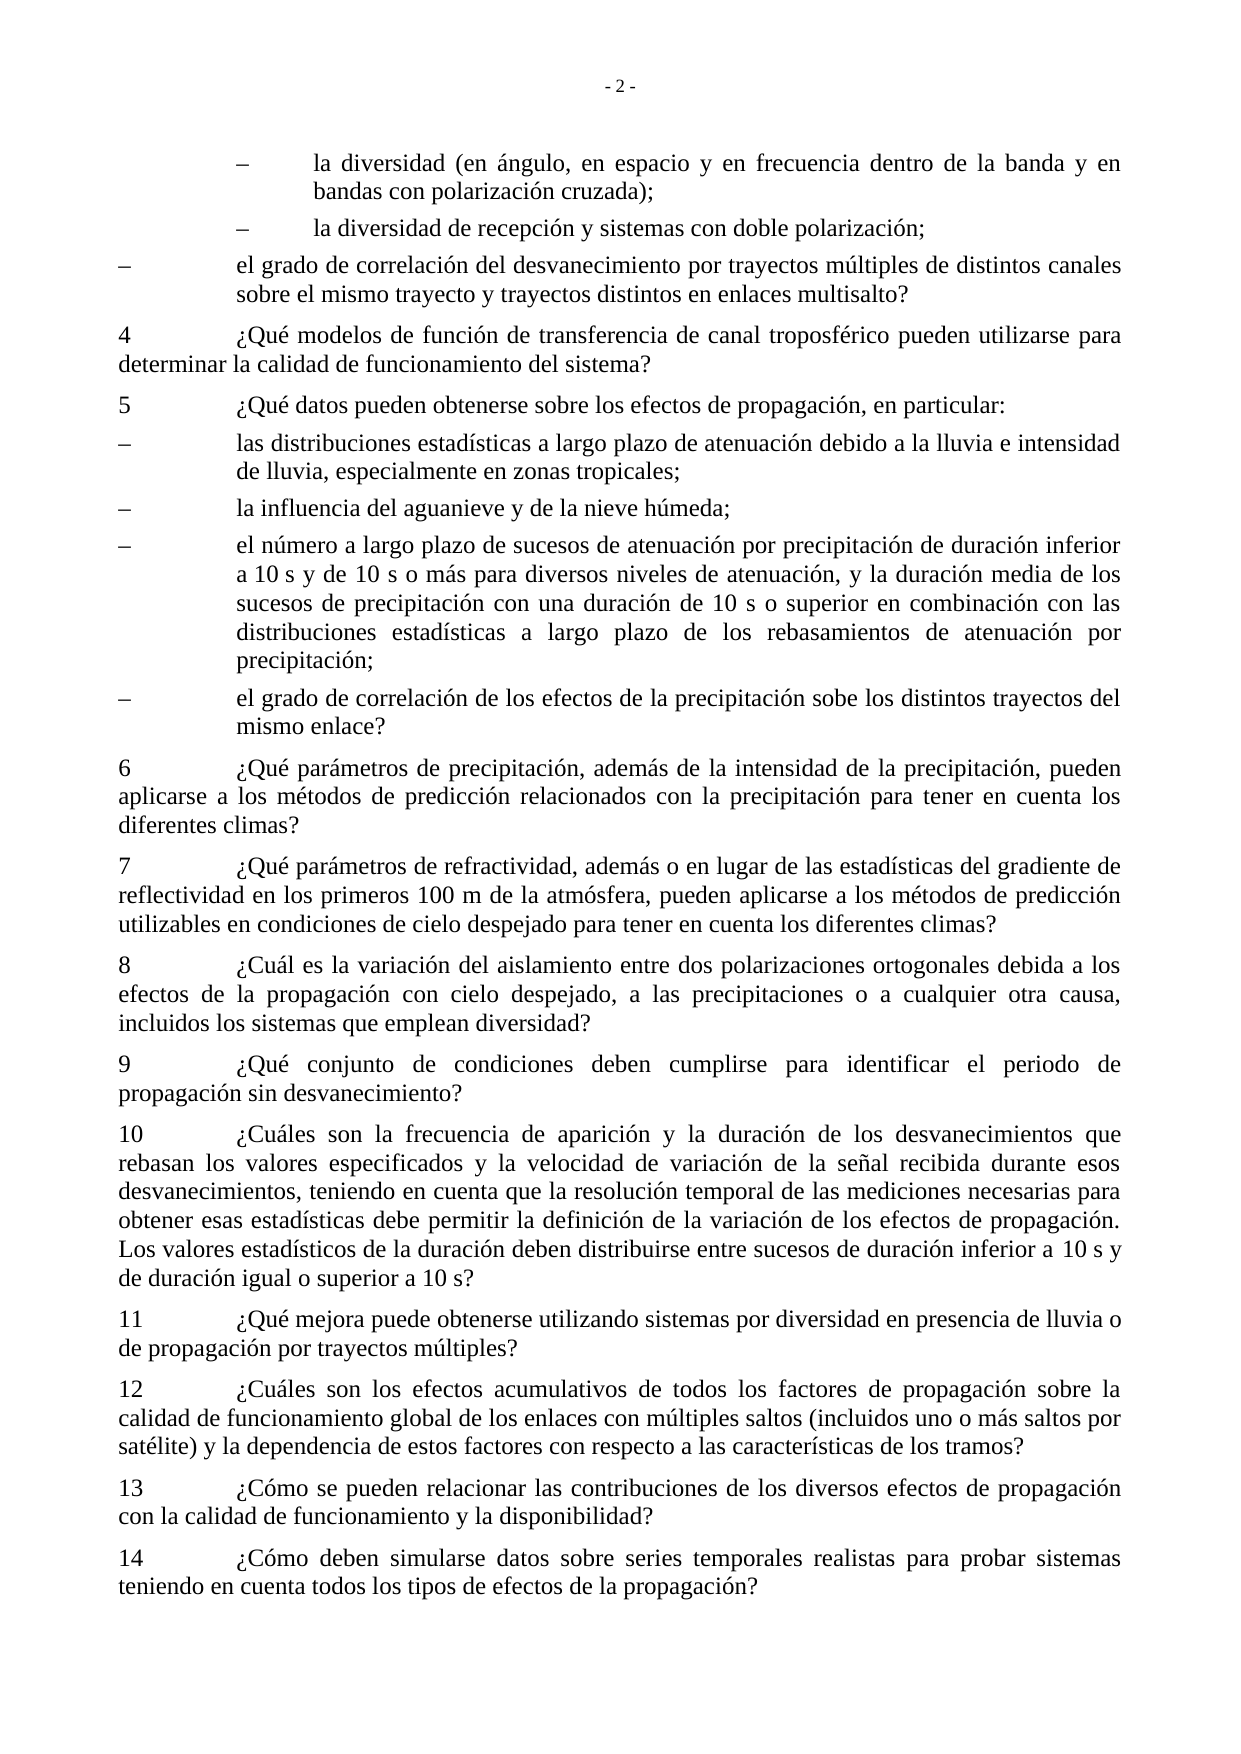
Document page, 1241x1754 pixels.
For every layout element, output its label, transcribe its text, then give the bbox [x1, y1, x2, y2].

text – la influencia del aguanieve y de la nieve húmeda; [118, 493, 1122, 522]
text – las distribuciones estadísticas a largo plazo de atenuación debido a la lluvia e intensidad de lluvia, especialmente en zonas tropicales; [118, 428, 1122, 485]
text 13 ¿Cómo se pueden relacionar las contribuciones de los diversos efectos de propagación con la calidad de funcionamiento y la disponibilidad? [118, 1473, 1122, 1530]
text 12 ¿Cuáles son los efectos acumulativos de todos los factores de propagación sobre la calidad de funcionamiento global de los enlaces con múltiples saltos (incluidos uno o más saltos por satélite) y la dependencia de estos factores con respecto a las características de los tramos? [118, 1374, 1122, 1460]
text – la diversidad (en ángulo, en espacio y en frecuencia dentro de la banda y en bandas con polarización cruzada); [236, 148, 1122, 205]
text 9 ¿Qué conjunto de condiciones deben cumplirse para identificar el periodo de propagación sin desvanecimiento? [118, 1049, 1122, 1106]
text 5 ¿Qué datos pueden obtenerse sobre los efectos de propagación, en particular: [118, 391, 1122, 419]
text – la diversidad de recepción y sistemas con doble polarización; [236, 213, 1122, 242]
text – el grado de correlación del desvanecimiento por trayectos múltiples de distintos canales sobre el mismo trayecto y trayectos distintos en enlaces multisalto? [118, 251, 1122, 308]
text 6 ¿Qué parámetros de precipitación, además de la intensidad de la precipitación, pueden aplicarse a los métodos de predicción relacionados con la precipitación para tener en cuenta los diferentes climas? [118, 753, 1122, 839]
text 14 ¿Cómo deben simularse datos sobre series temporales realistas para probar sistemas teniendo en cuenta todos los tipos de efectos de la propagación? [118, 1543, 1122, 1600]
text 10 ¿Cuáles son la frecuencia de aparición y la duración de los desvanecimientos que rebasan los valores especificados y la velocidad de variación de la señal recibida durante esos desvanecimientos, teniendo en cuenta que la resolución temporal de las mediciones necesarias para obtener esas estadísticas debe permitir la definición de la variación de los efectos de propagación. Los valores estadísticos de la duración deben distribuirse entre sucesos de duración inferior a 10 s y de duración igual o superior a 10 s? [118, 1119, 1122, 1291]
text – el grado de correlación de los efectos de la precipitación sobe los distintos trayectos del mismo enlace? [118, 683, 1122, 740]
text 7 ¿Qué parámetros de refractividad, además o en lugar de las estadísticas del gradiente de reflectividad en los primeros 100 m de la atmósfera, pueden aplicarse a los métodos de predicción utilizables en condiciones de cielo despejado para tener en cuenta los diferentes climas? [118, 851, 1122, 938]
text – el número a largo plazo de sucesos de atenuación por precipitación de duración inferior a 10 s y de 10 s o más para diversos niveles de atenuación, y la duración media de los sucesos de precipitación con una duración de 10 s o superior en combinación con las distribuciones estadísticas a largo plazo de los rebasamientos de atenuación por precipitación; [118, 531, 1122, 674]
text 11 ¿Qué mejora puede obtenerse utilizando sistemas por diversidad en presencia de lluvia o de propagación por trayectos múltiples? [118, 1304, 1122, 1361]
text 8 ¿Cuál es la variación del aislamiento entre dos polarizaciones ortogonales debida a los efectos de la propagación con cielo despejado, a las precipitaciones o a cualquier otra causa, incluidos los sistemas que emplean diversidad? [118, 950, 1122, 1036]
text 4 ¿Qué modelos de función de transferencia de canal troposférico pueden utilizarse para determinar la calidad de funcionamiento del sistema? [118, 321, 1122, 378]
